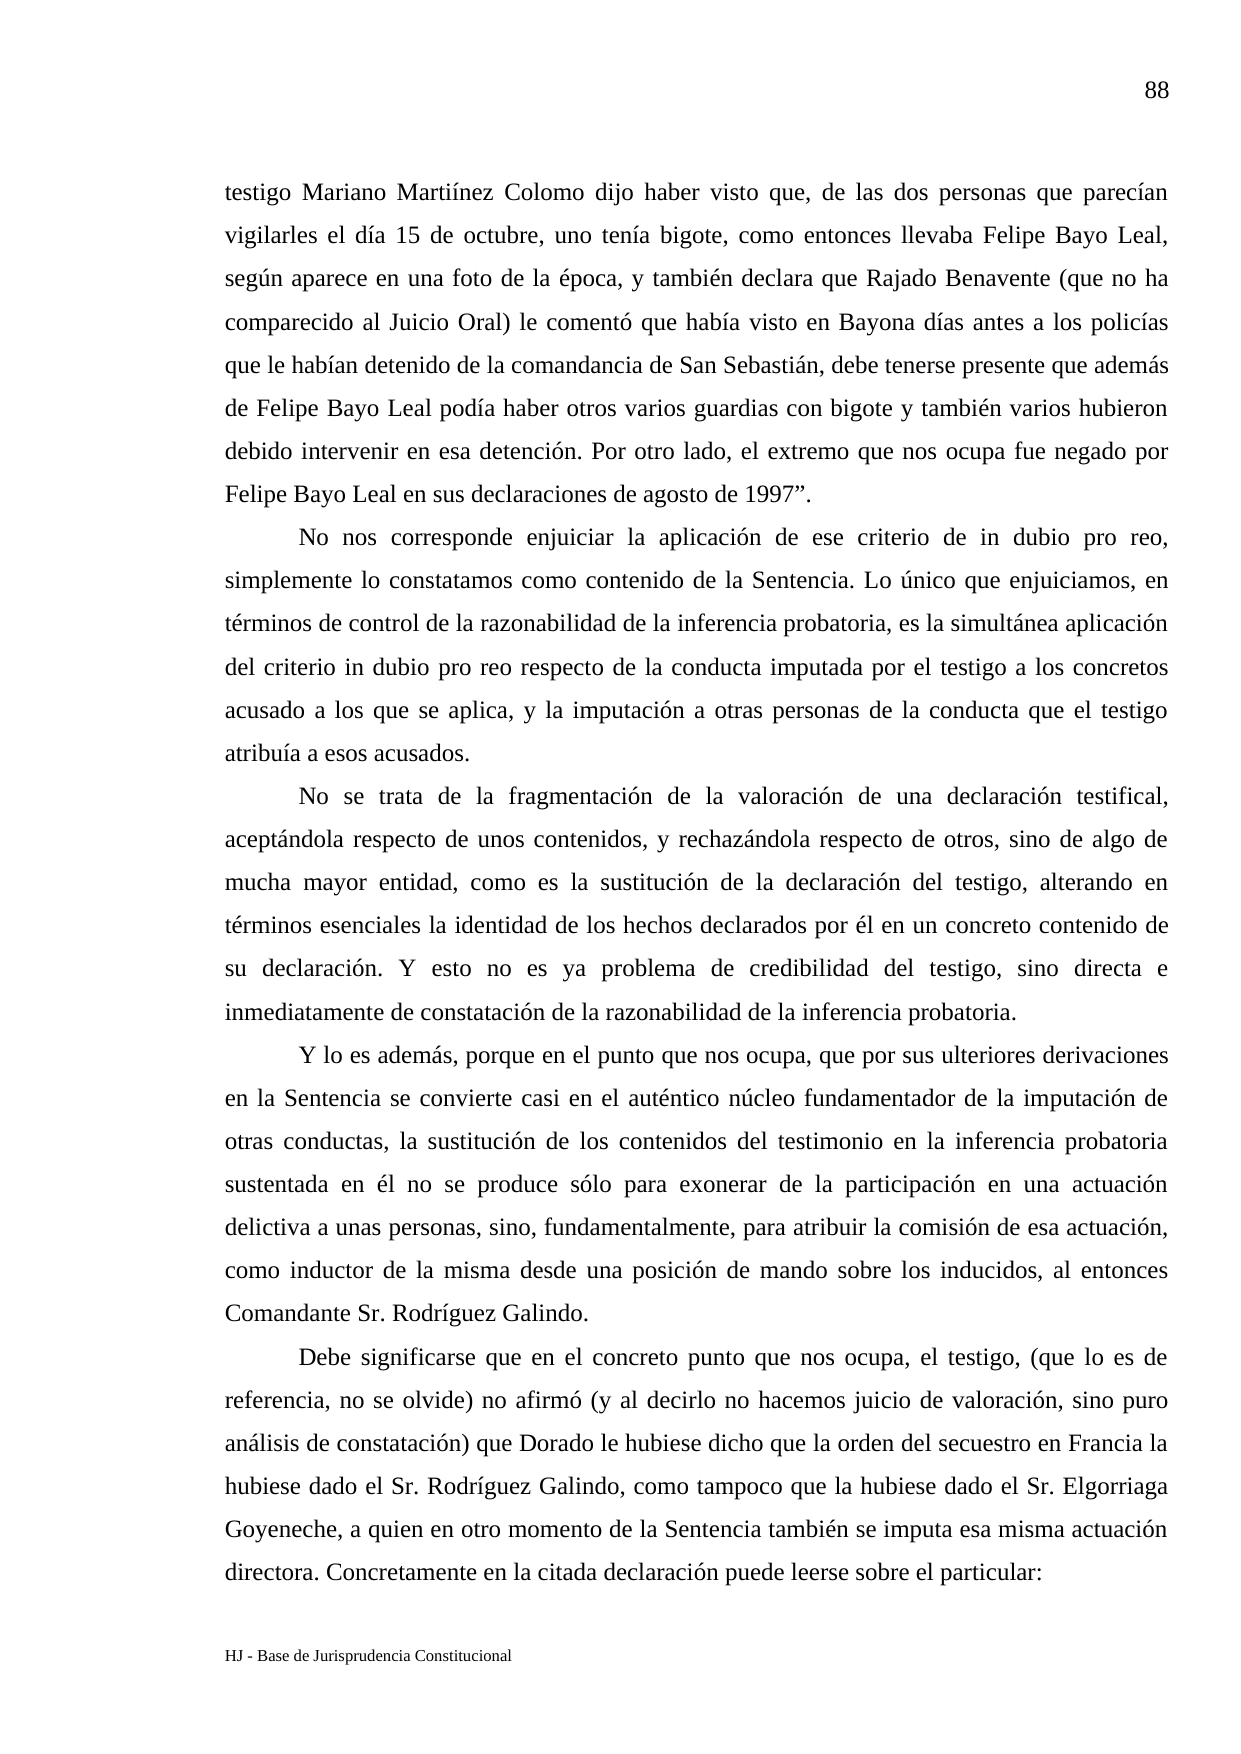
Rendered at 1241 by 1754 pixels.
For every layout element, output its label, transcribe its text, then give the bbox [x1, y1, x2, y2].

text Debe significarse que en el concreto punto que nos ocupa, el testigo, (que lo es de referencia, no se olvide) no afirmó (y al decirlo no hacemos juicio de valoración, sino puro análisis de constatación) que Dorado le hubiese dicho que la orden del secuestro en Francia la hubiese dado el Sr. Rodríguez Galindo, como tampoco que la hubiese dado el Sr. Elgorriaga Goyeneche, a quien en otro momento de la Sentencia también se imputa esa misma actuación directora. Concretamente en la citada declaración puede leerse sobre el particular: [224, 1342, 1169, 1586]
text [224, 177, 1169, 508]
text No nos corresponde enjuiciar la aplicación de ese criterio de in dubio pro reo, simplemente lo constatamos como contenido de la Sentencia. Lo único que enjuiciamos, en términos de control de la razonabilidad de la inferencia probatoria, es la simultánea aplicación del criterio in dubio pro reo respecto de la conducta imputada por el testigo a los concretos acusado a los que se aplica, y la imputación a otras personas de la conducta que el testigo atribuía a esos acusados. [224, 522, 1169, 767]
text Y lo es además, porque en el punto que nos ocupa, que por sus ulteriores derivaciones en la Sentencia se convierte casi en el auténtico núcleo fundamentador de la imputación de otras conductas, la sustitución de los contenidos del testimonio en la inferencia probatoria sustentada en él no se produce sólo para exonerar de la participación en una actuación delictiva a unas personas, sino, fundamentalmente, para atribuir la comisión de esa actuación, como inductor de la misma desde una posición de mando sobre los inducidos, al entonces Comandante Sr. Rodríguez Galindo. [224, 1040, 1169, 1327]
text No se trata de la fragmentación de la valoración de una declaración testifical, aceptándola respecto de unos contenidos, y rechazándola respecto de otros, sino de algo de mucha mayor entidad, como es la sustitución de la declaración del testigo, alterando en términos esenciales la identidad de los hechos declarados por él en un concreto contenido de su declaración. Y esto no es ya problema de credibilidad del testigo, sino directa e inmediatamente de constatación de la razonabilidad de la inferencia probatoria. [224, 781, 1169, 1025]
